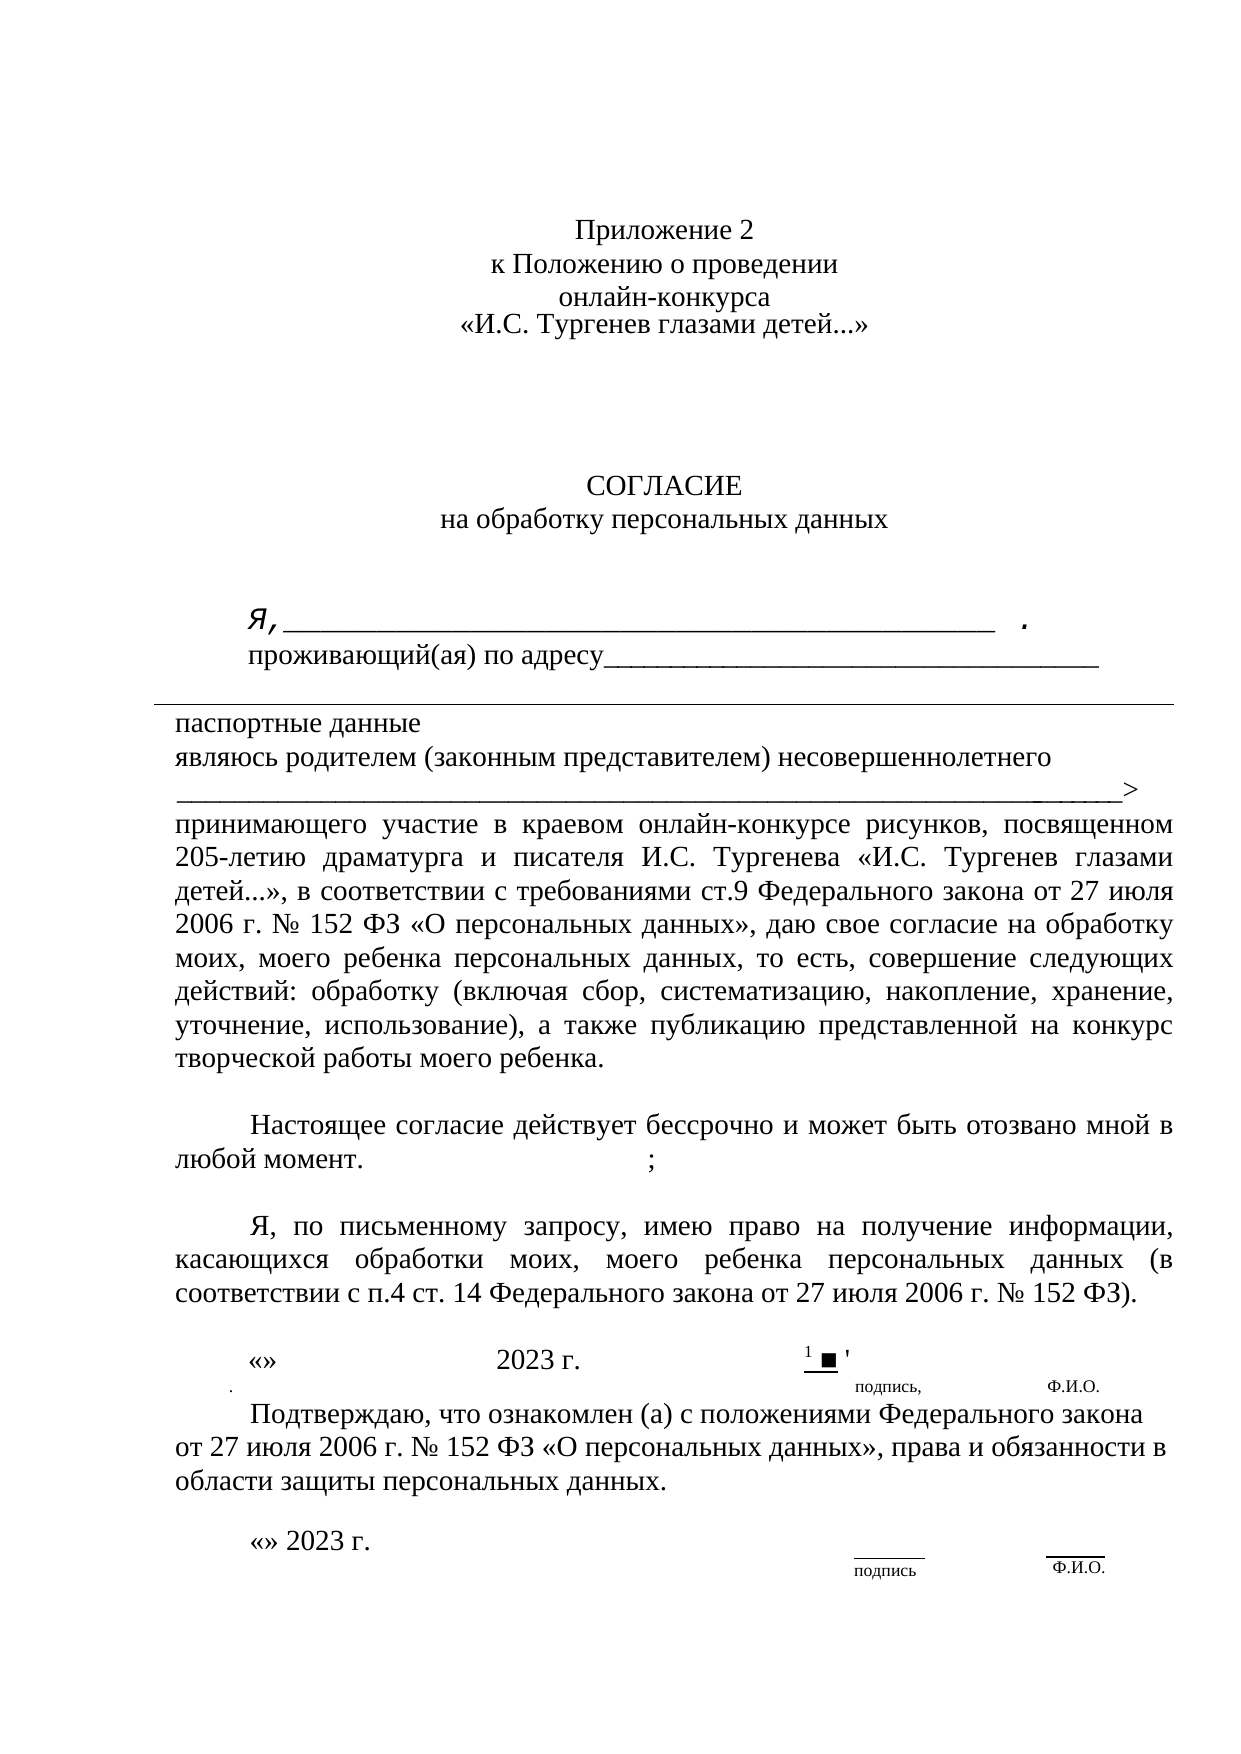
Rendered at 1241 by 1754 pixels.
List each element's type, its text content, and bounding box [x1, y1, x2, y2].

text Настоящее согласие действует бессрочно и может быть отозвано мной в любой момент. ; [175, 1107, 1174, 1174]
text Я, по письменному запросу, имею право на получение информации, касающихся обработки моих, моего ребенка персональных данных (в соответствии с п.4 ст. 14 Федерального закона от 27 июля 2006 г. № 152 ФЗ). [175, 1208, 1174, 1308]
text Подтверждаю, что ознакомлен (а) с положениями Федерального закона от 27 июля 2006 г. № 152 ФЗ «О персональных данных», права и обязанности в области защиты персональных данных. [175, 1396, 1174, 1496]
text Я, . [154, 604, 1174, 639]
text > принимающего участие в краевом онлайн-конкурсе рисунков, посвященном 205-летию драматурга и писателя И.С. Тургенева «И.С. Тургенев глазами детей...», в соответствии с требованиями ст.9 Федерального закона от 27 июля 2006 г. № 152 ФЗ «О персональных данных», даю свое согласие на обработку моих, моего ребенка персональных данных, то есть, совершение следующих действий: обработку (включая сбор, систематизацию, накопление, хранение, уточнение, использование), а также публикацию представленной на конкурс творческой работы моего ребенка. [175, 772, 1174, 1074]
text являюсь родителем (законным представителем) несовершеннолетнего [154, 739, 1174, 772]
text СОГЛАСИЕ на обработку персональных данных [154, 468, 1174, 535]
text Приложение 2 к Положению о проведении онлайн-конкурса [154, 212, 1174, 313]
text проживающий(ая) по адресу [154, 639, 1174, 671]
text «» 2023 г. 1 ■ ' [154, 1342, 1174, 1375]
text подпись [854, 1559, 925, 1580]
text Ф.И.О. [1046, 1558, 1105, 1578]
text «» 2023 г. [249, 1523, 588, 1557]
text . подпись, Ф.И.О. [154, 1375, 1174, 1396]
text паспортные данные [154, 705, 1174, 739]
text «И.С. Тургенев глазами детей...» [154, 313, 1174, 339]
